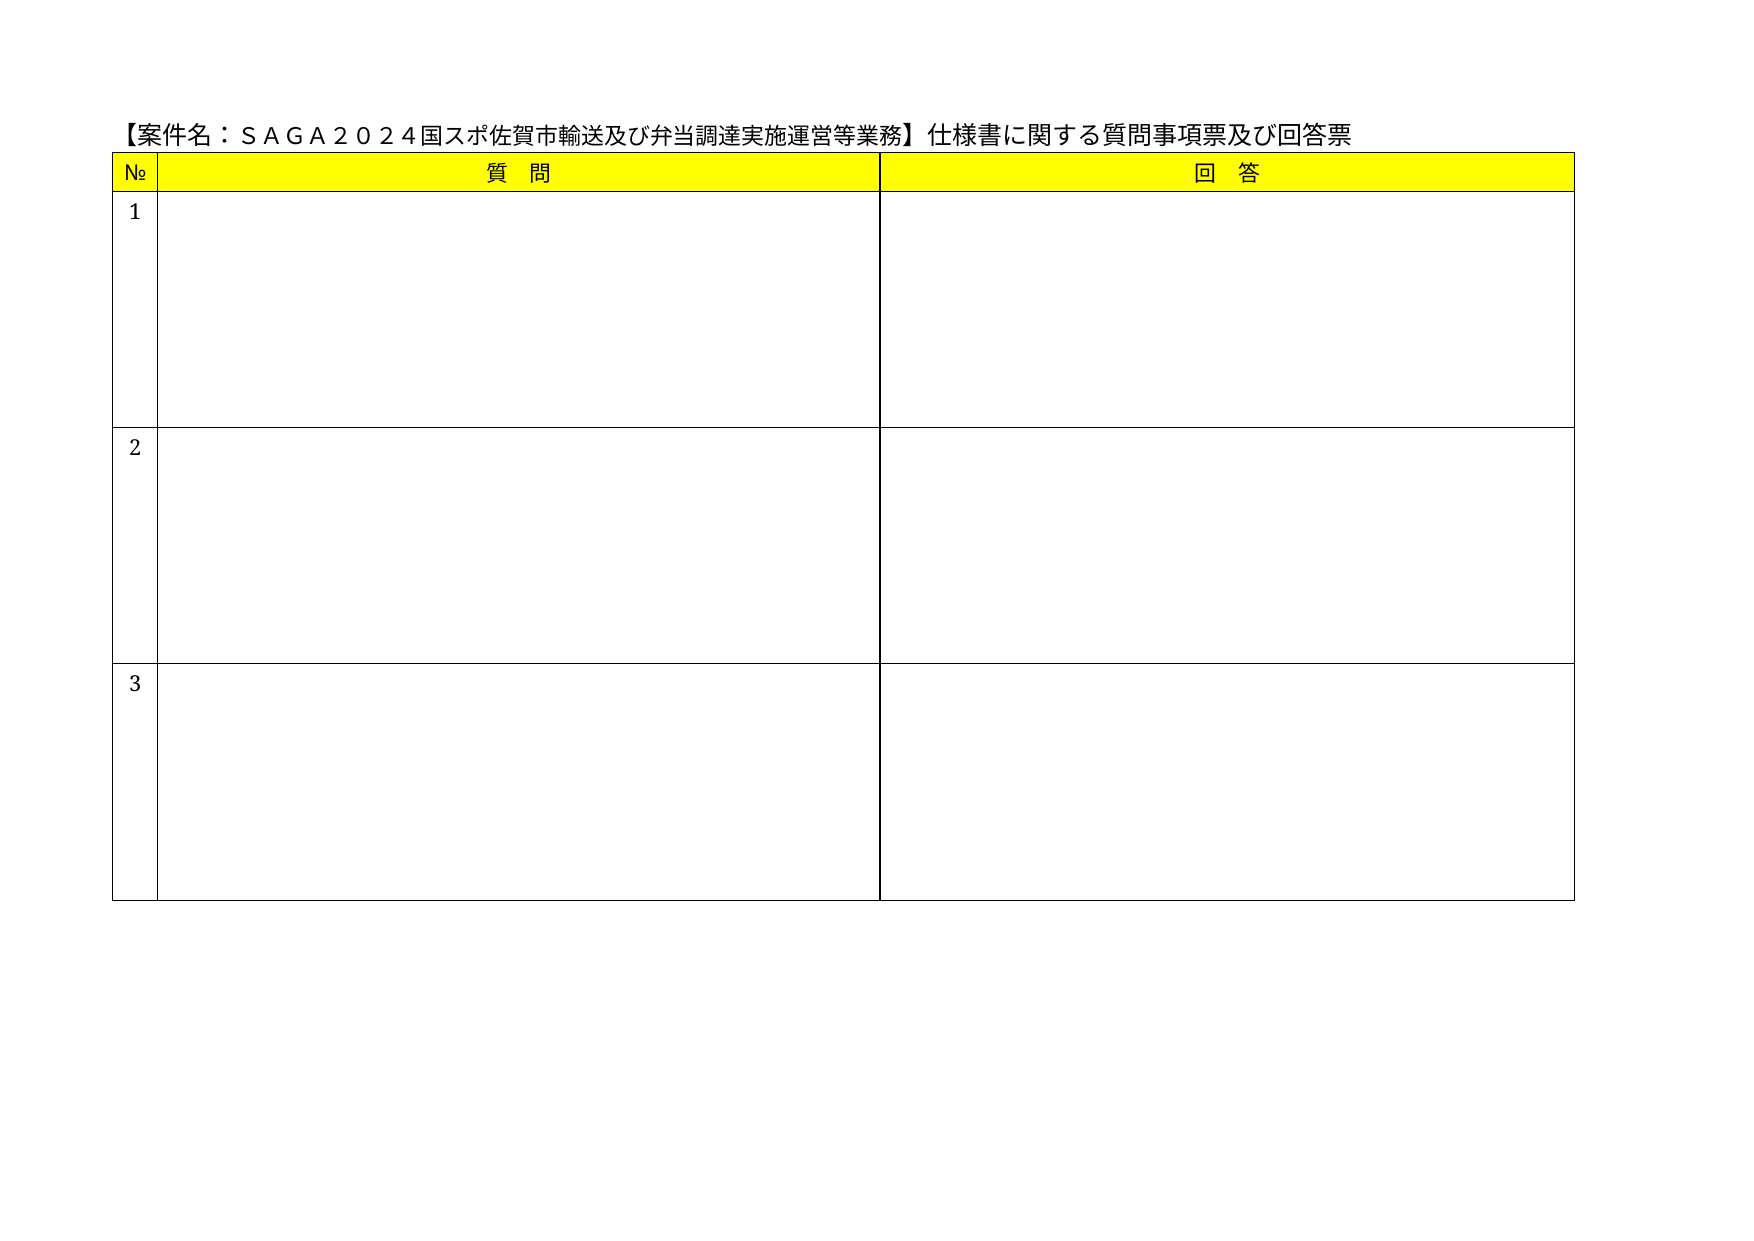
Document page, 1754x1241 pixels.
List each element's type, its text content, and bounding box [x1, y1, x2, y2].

table_cell 2 [113, 428, 157, 663]
table_cell [881, 428, 1574, 663]
table_cell [881, 664, 1574, 899]
table_cell [158, 428, 879, 663]
table_header 回 答 [881, 153, 1574, 191]
table_header № [113, 153, 157, 191]
table_cell [881, 192, 1574, 427]
table_cell 1 [113, 192, 157, 427]
table_header 質 問 [158, 153, 879, 191]
table_cell [158, 664, 879, 899]
table_cell [158, 192, 879, 427]
text 【案件名：ＳＡＧＡ２０２４国スポ佐賀市輸送及び弁当調達実施運営等業務】仕様書に関する質問事項票及び回答票 [112, 115, 1606, 152]
table_cell 3 [113, 664, 157, 899]
